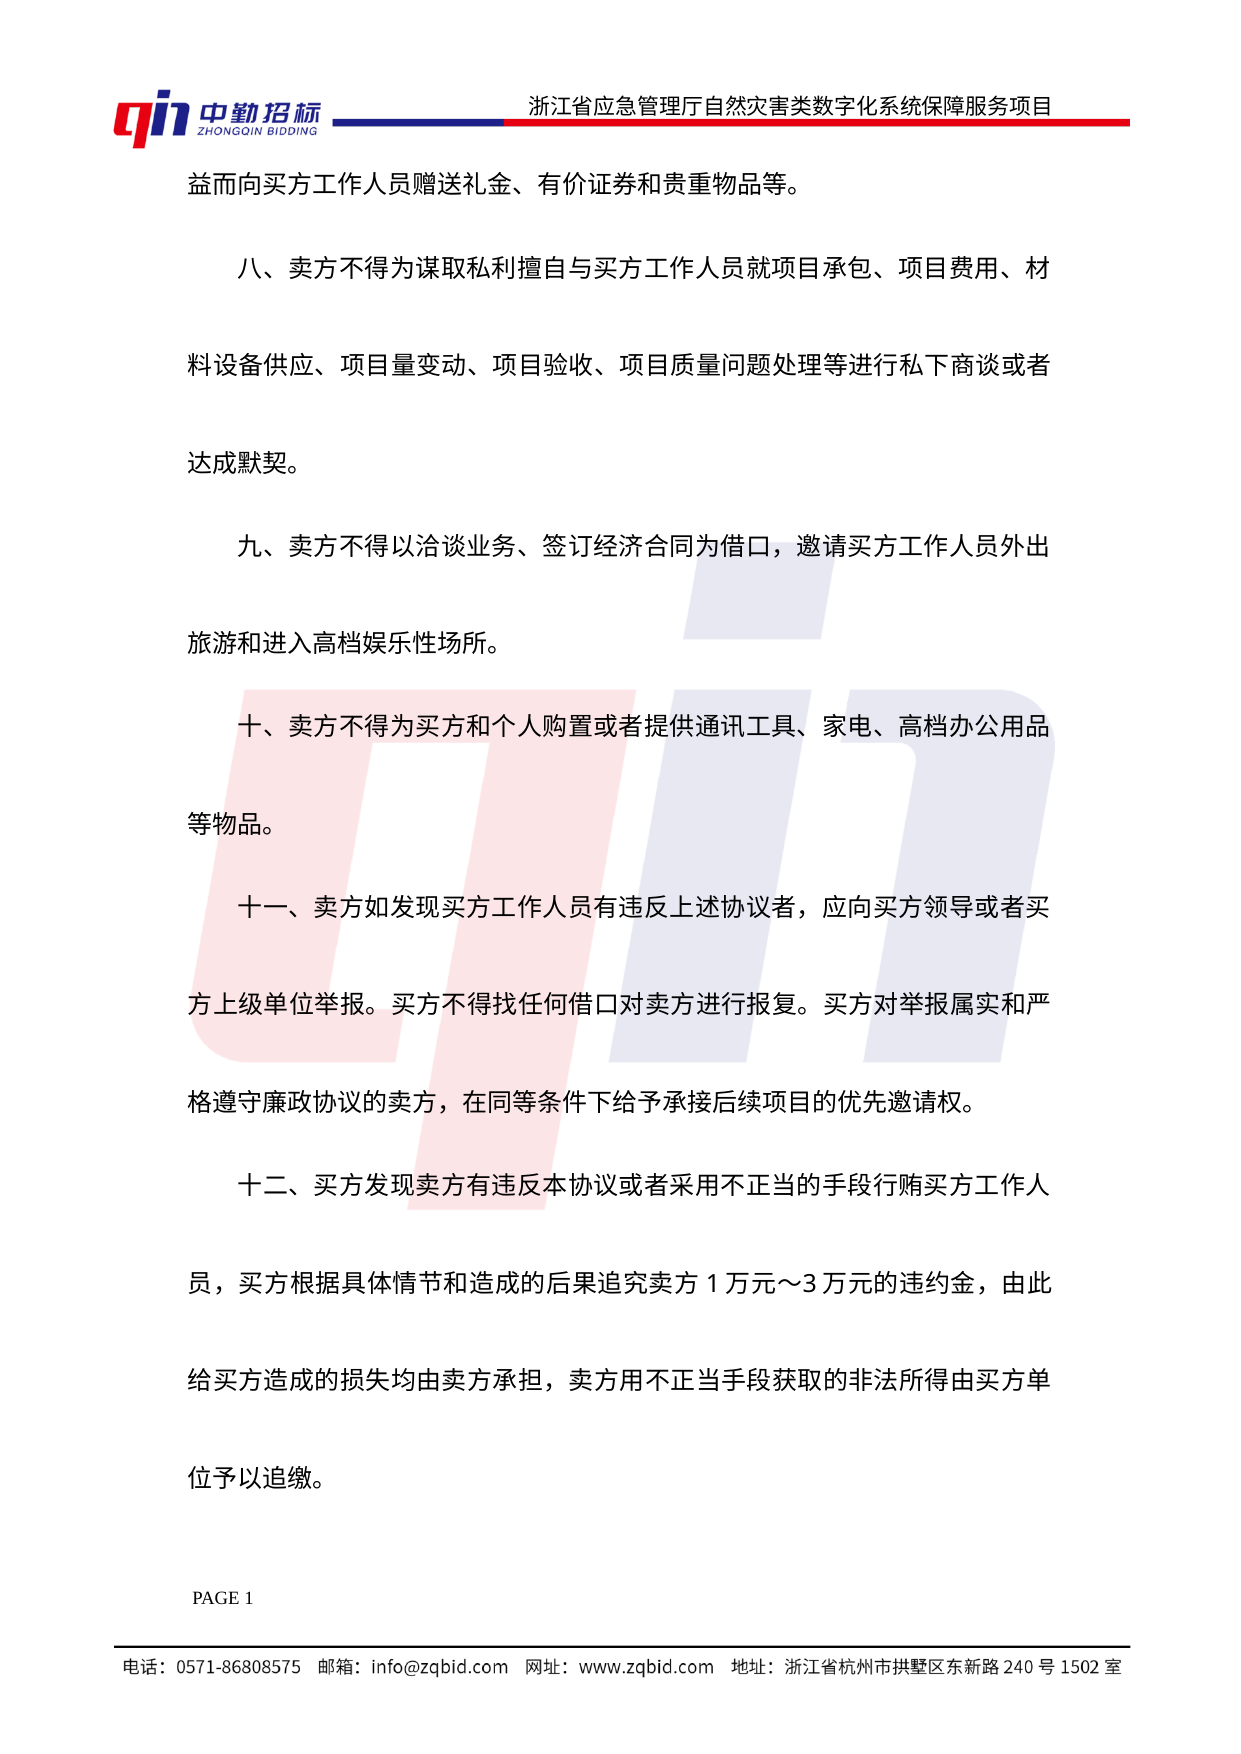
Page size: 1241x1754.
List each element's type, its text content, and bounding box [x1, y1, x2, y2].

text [187, 151, 1053, 216]
text 九、卖方不得以洽谈业务、签订经济合同为借口，邀请买方工作人员外出旅游和进入高档娱乐性场所。 [187, 512, 1053, 674]
text 十二、买方发现卖方有违反本协议或者采用不正当的手段行贿买方工作人员，买方根据具体情节和造成的后果追究卖方1万元～3万元的违约金，由此给买方造成的损失均由卖方承担，卖方用不正当手段获取的非法所得由买方单位予以追缴。 [187, 1151, 1053, 1509]
text 十、卖方不得为买方和个人购置或者提供通讯工具、家电、高档办公用品等物品。 [187, 692, 1053, 855]
text 八、卖方不得为谋取私利擅自与买方工作人员就项目承包、项目费用、材料设备供应、项目量变动、项目验收、项目质量问题处理等进行私下商谈或者达成默契。 [187, 234, 1053, 494]
picture [1, 0, 1241, 1753]
text 十一、卖方如发现买方工作人员有违反上述协议者，应向买方领导或者买方上级单位举报。买方不得找任何借口对卖方进行报复。买方对举报属实和严格遵守廉政协议的卖方，在同等条件下给予承接后续项目的优先邀请权。 [187, 873, 1053, 1133]
